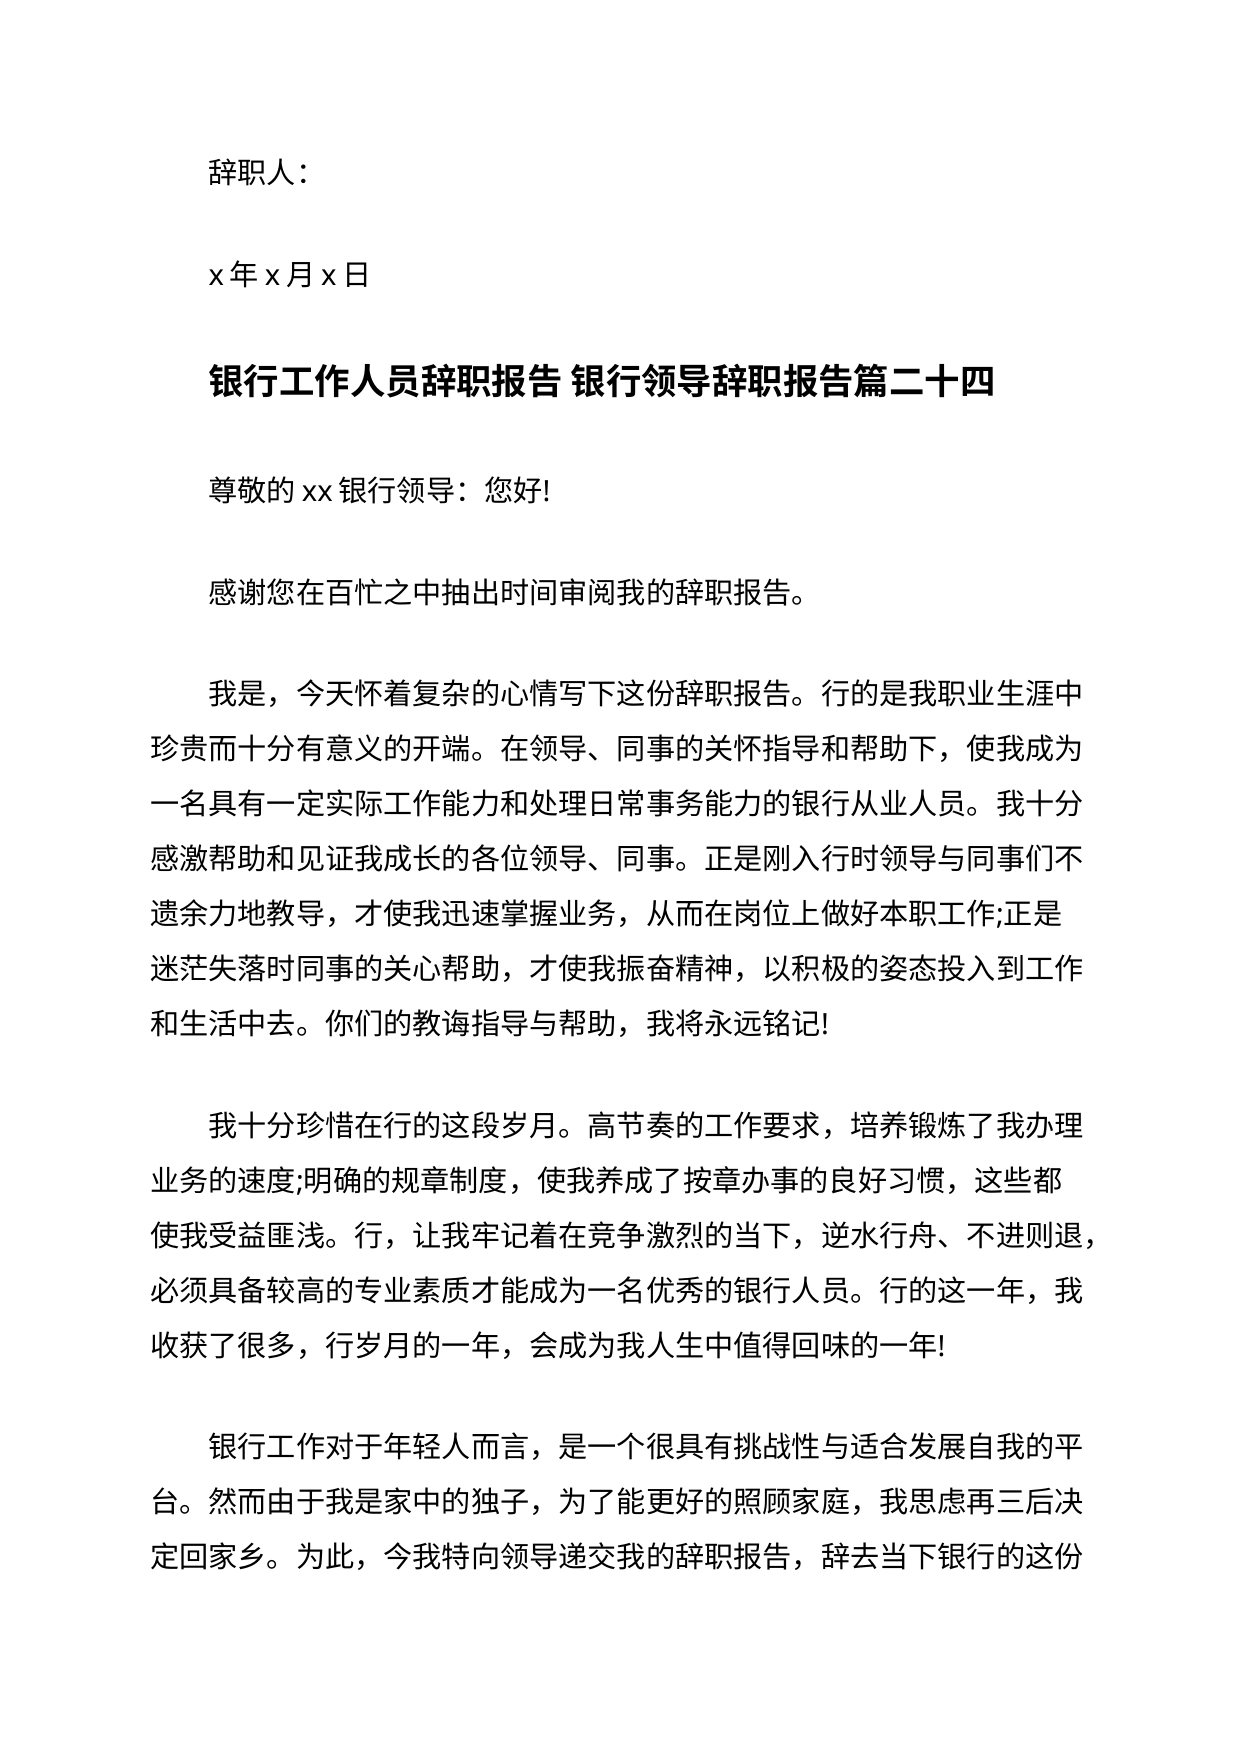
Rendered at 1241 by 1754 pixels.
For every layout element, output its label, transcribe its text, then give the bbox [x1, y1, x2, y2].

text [150, 1424, 1090, 1576]
text 我是，今天怀着复杂的心情写下这份辞职报告。行的是我职业生涯中珍贵而十分有意义的开端。在领导、同事的关怀指导和帮助下，使我成为一名具有一定实际工作能力和处理日常事务能力的银行从业人员。我十分感激帮助和见证我成长的各位领导、同事。正是刚入行时领导与同事们不遗余力地教导，才使我迅速掌握业务，从而在岗位上做好本职工作;正是迷茫失落时同事的关心帮助，才使我振奋精神，以积极的姿态投入到工作和生活中去。你们的教诲指导与帮助，我将永远铭记! [150, 671, 1090, 1043]
text 尊敬的xx银行领导：您好! [150, 467, 1090, 509]
text x年x月x日 [150, 252, 1090, 294]
text 我十分珍惜在行的这段岁月。高节奏的工作要求，培养锻炼了我办理业务的速度;明确的规章制度，使我养成了按章办事的良好习惯，这些都使我受益匪浅。行，让我牢记着在竞争激烈的当下，逆水行舟、不进则退，必须具备较高的专业素质才能成为一名优秀的银行人员。行的这一年，我收获了很多，行岁月的一年，会成为我人生中值得回味的一年! [150, 1102, 1090, 1364]
text 银行工作人员辞职报告 银行领导辞职报告篇二十四 [150, 354, 1090, 405]
text 辞职人： [150, 150, 1090, 192]
text 感谢您在百忙之中抽出时间审阅我的辞职报告。 [150, 569, 1090, 611]
